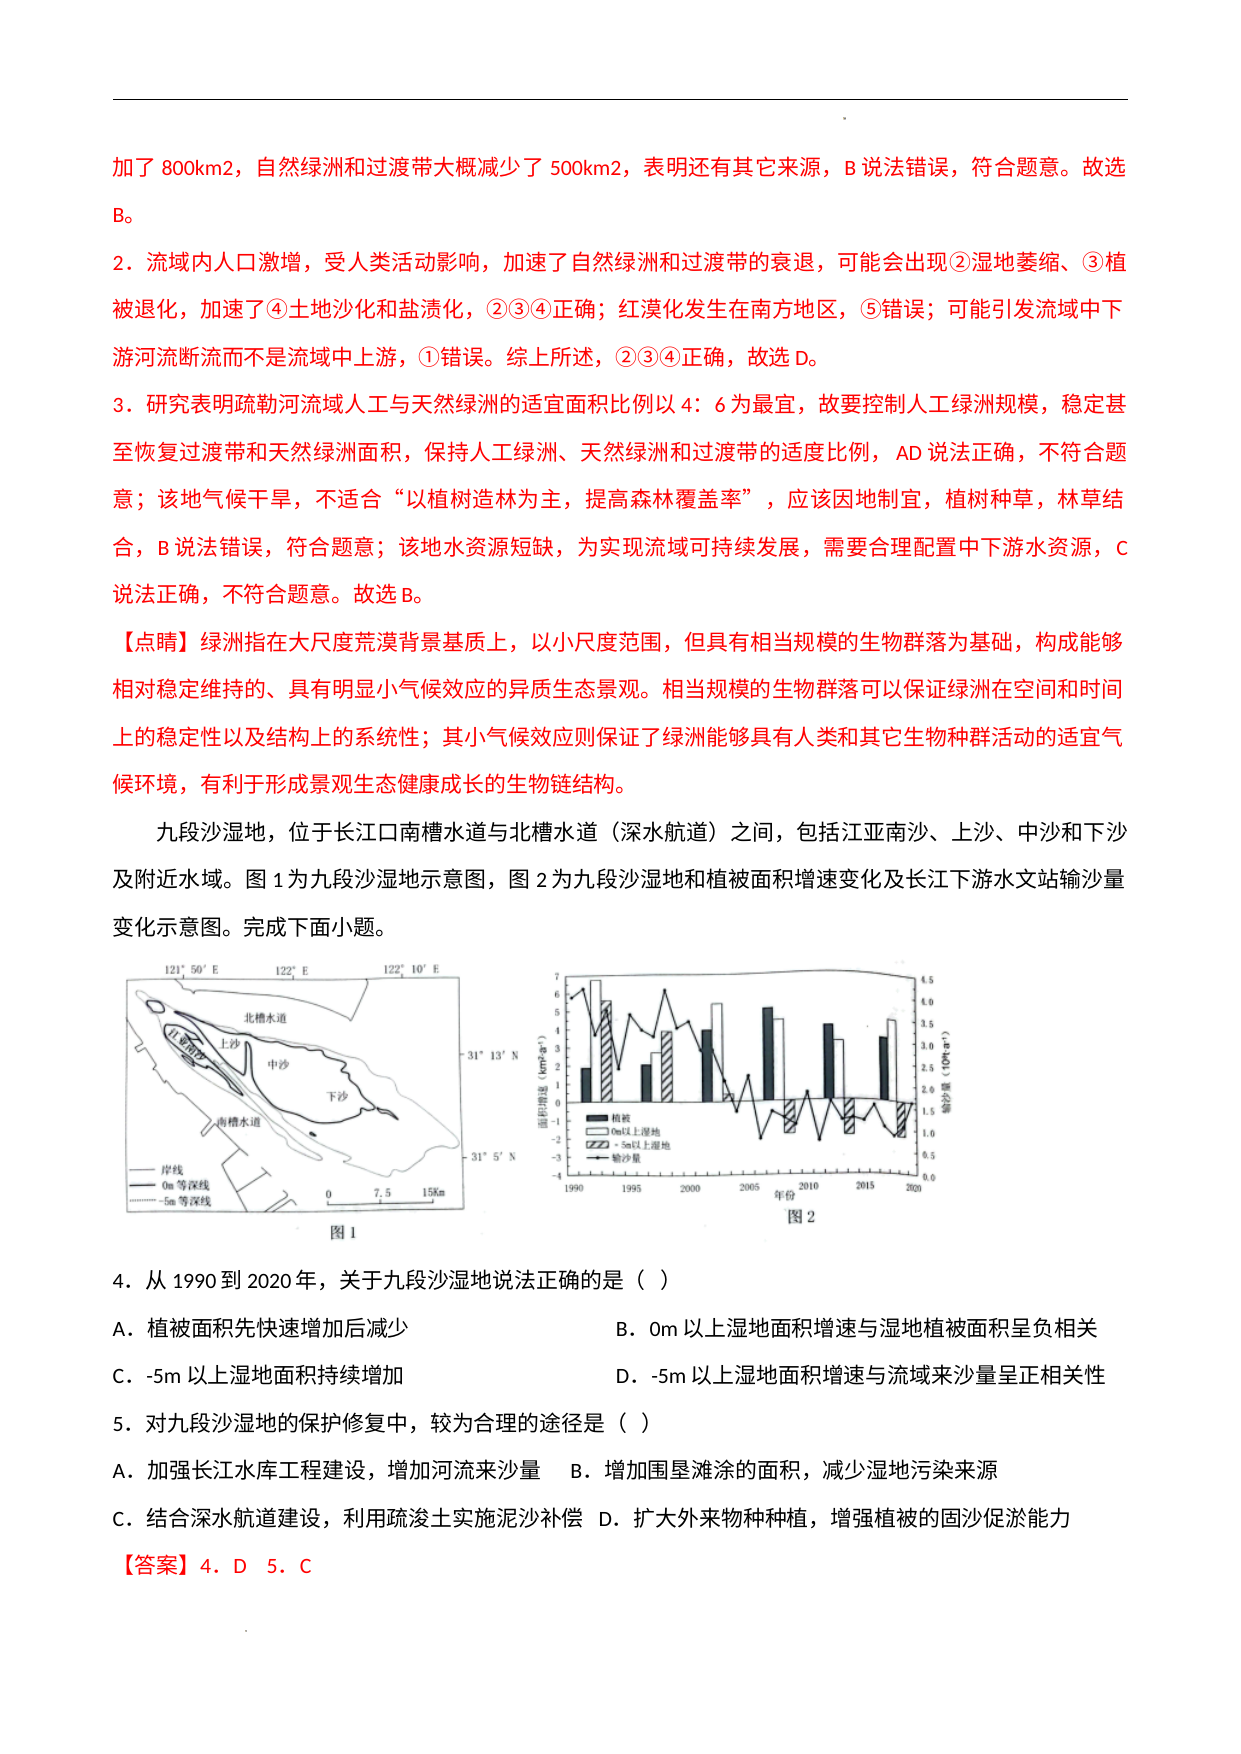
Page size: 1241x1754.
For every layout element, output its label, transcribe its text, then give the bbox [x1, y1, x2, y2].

text 【答案】4．D 5．C [112, 1548, 1128, 1580]
text 3．研究表明疏勒河流域人工与天然绿洲的适宜面积比例以4：6为最宜，故要控制人工绿洲规模，稳定甚至恢复过渡带和天然绿洲面积，保持人工绿洲、天然绿洲和过渡带的适度比例，AD说法正确，不符合题意；该地气候干旱，不适合“以植树造林为主，提高森林覆盖率”，应该因地制宜，植树种草，林草结合，B说法错误，符合题意；该地水资源短缺，为实现流域可持续发展，需要合理配置中下游水资源，C说法正确，不符合题意。故选B。 [112, 387, 1128, 609]
text 九段沙湿地，位于长江口南槽水道与北槽水道（深水航道）之间，包括江亚南沙、上沙、中沙和下沙及附近水域。图1为九段沙湿地示意图，图2为九段沙湿地和植被面积增速变化及长江下游水文站输沙量变化示意图。完成下面小题。 [112, 815, 1128, 942]
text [112, 150, 1128, 229]
text 【点睛】绿洲指在大尺度荒漠背景基质上，以小尺度范围，但具有相当规模的生物群落为基础，构成能够相对稳定维持的、具有明显小气候效应的异质生态景观。相当规模的生物群落可以保证绿洲在空间和时间上的稳定性以及结构上的系统性；其小气候效应则保证了绿洲能够具有人类和其它生物种群活动的适宜气候环境，有利于形成景观生态健康成长的生物链结构。 [112, 625, 1128, 799]
picture [112, 957, 979, 1250]
text C．结合深水航道建设，利用疏浚土实施泥沙补偿 D．扩大外来物种种植，增强植被的固沙促淤能力 [112, 1501, 1128, 1532]
text 2．流域内人口激增，受人类活动影响，加速了自然绿洲和过渡带的衰退，可能会出现②湿地萎缩、③植被退化，加速了④土地沙化和盐渍化，②③④正确；红漠化发生在南方地区，⑤错误；可能引发流域中下游河流断流而不是流域中上游，①错误。综上所述，②③④正确，故选D。 [112, 245, 1128, 372]
text 4．从1990到2020年，关于九段沙湿地说法正确的是（ ） [112, 1263, 1128, 1295]
text A．加强长江水库工程建设，增加河流来沙量 B．增加围垦滩涂的面积，减少湿地污染来源 [112, 1453, 1128, 1485]
text C．-5m以上湿地面积持续增加 D．-5m以上湿地面积增速与流域来沙量呈正相关性 [112, 1358, 1128, 1390]
text 5．对九段沙湿地的保护修复中，较为合理的途径是（ ） [112, 1406, 1128, 1437]
text A．植被面积先快速增加后减少 B．0m以上湿地面积增速与湿地植被面积呈负相关 [112, 1311, 1128, 1342]
